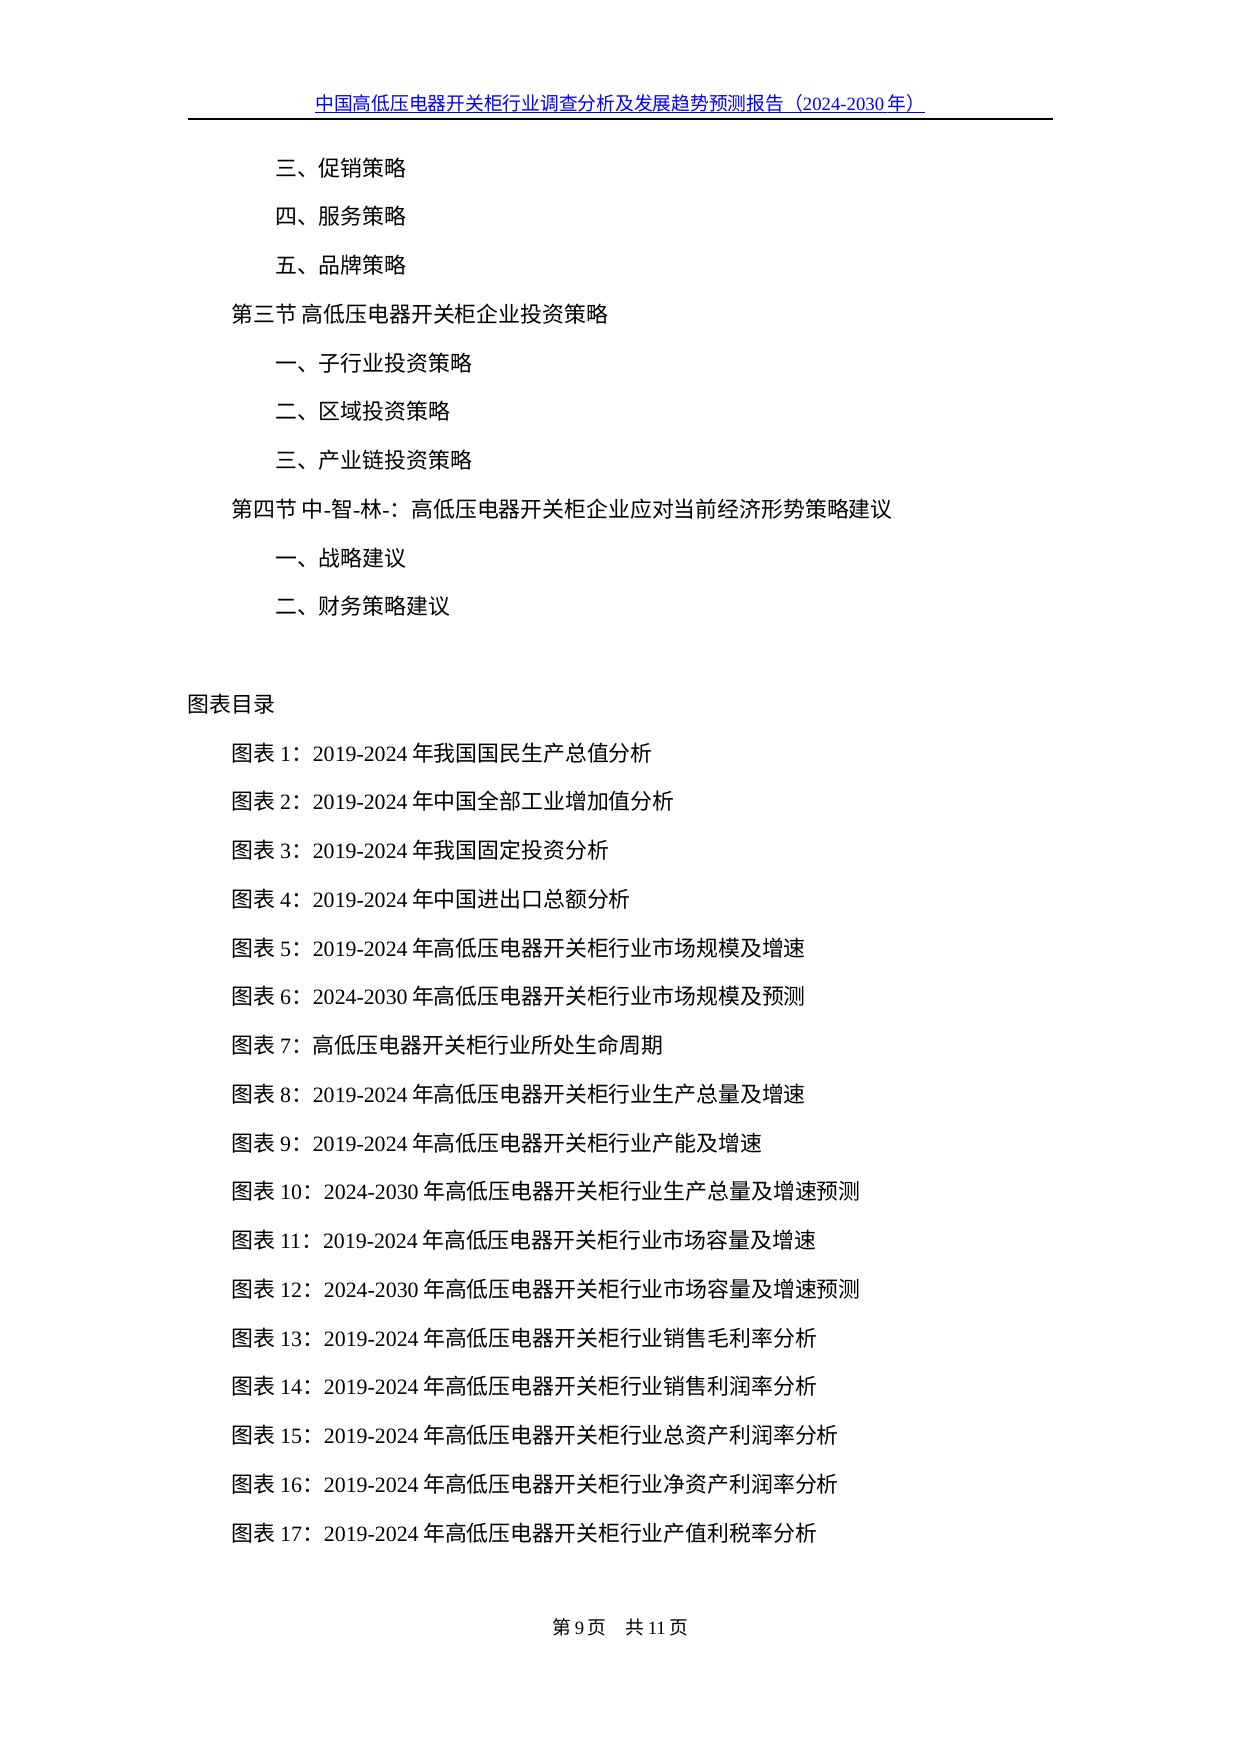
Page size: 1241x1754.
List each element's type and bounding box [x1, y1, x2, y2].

text [187, 150, 1053, 1548]
